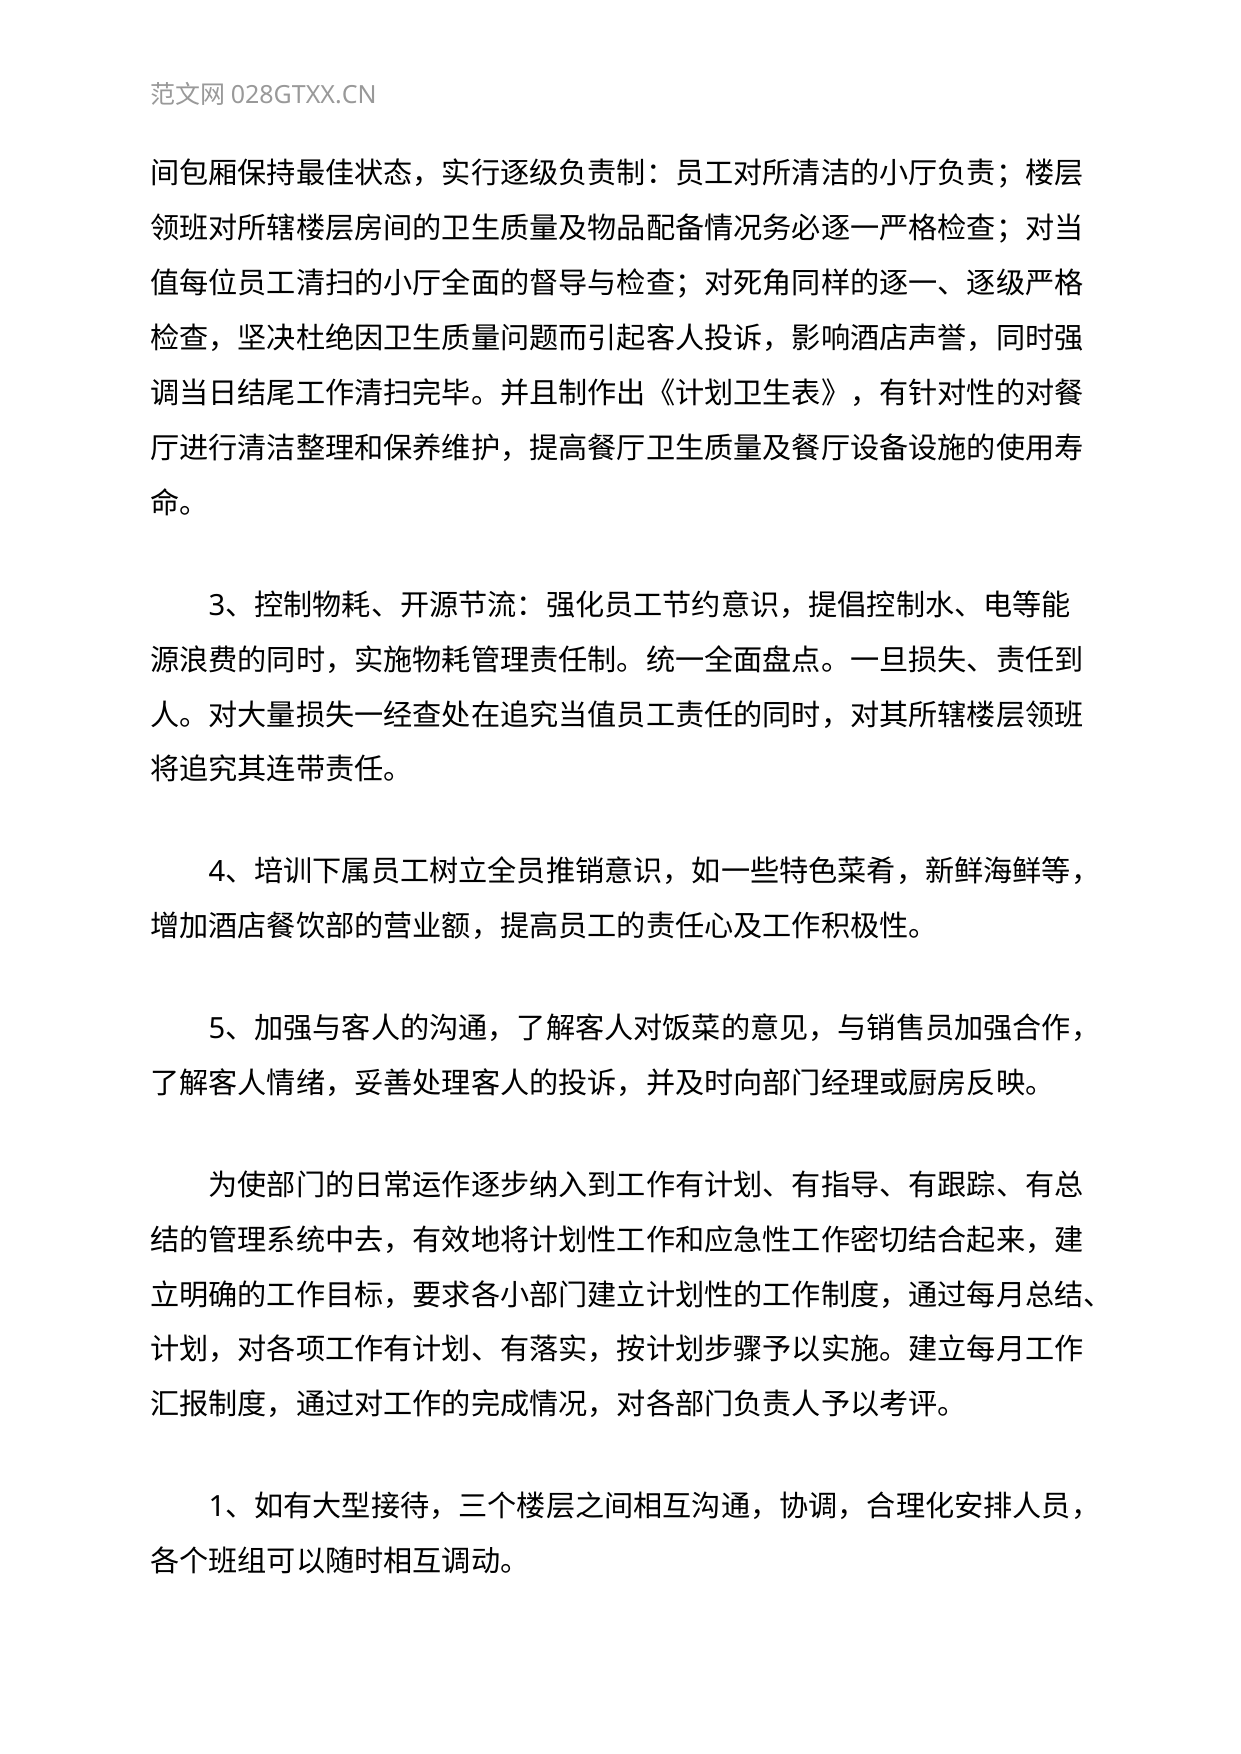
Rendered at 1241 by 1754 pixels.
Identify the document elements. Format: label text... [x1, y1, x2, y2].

text 1、如有大型接待，三个楼层之间相互沟通，协调，合理化安排人员，各个班组可以随时相互调动。 [150, 1483, 1090, 1580]
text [150, 150, 1090, 522]
text 4、培训下属员工树立全员推销意识，如一些特色菜肴，新鲜海鲜等，增加酒店餐饮部的营业额，提高员工的责任心及工作积极性。 [150, 848, 1090, 945]
text 为使部门的日常运作逐步纳入到工作有计划、有指导、有跟踪、有总结的管理系统中去，有效地将计划性工作和应急性工作密切结合起来，建立明确的工作目标，要求各小部门建立计划性的工作制度，通过每月总结、计划，对各项工作有计划、有落实，按计划步骤予以实施。建立每月工作汇报制度，通过对工作的完成情况，对各部门负责人予以考评。 [150, 1161, 1090, 1423]
text 5、加强与客人的沟通，了解客人对饭菜的意见，与销售员加强合作，了解客人情绪，妥善处理客人的投诉，并及时向部门经理或厨房反映。 [150, 1004, 1090, 1102]
text 3、控制物耗、开源节流：强化员工节约意识，提倡控制水、电等能源浪费的同时，实施物耗管理责任制。统一全面盘点。一旦损失、责任到人。对大量损失一经查处在追究当值员工责任的同时，对其所辖楼层领班将追究其连带责任。 [150, 581, 1090, 788]
